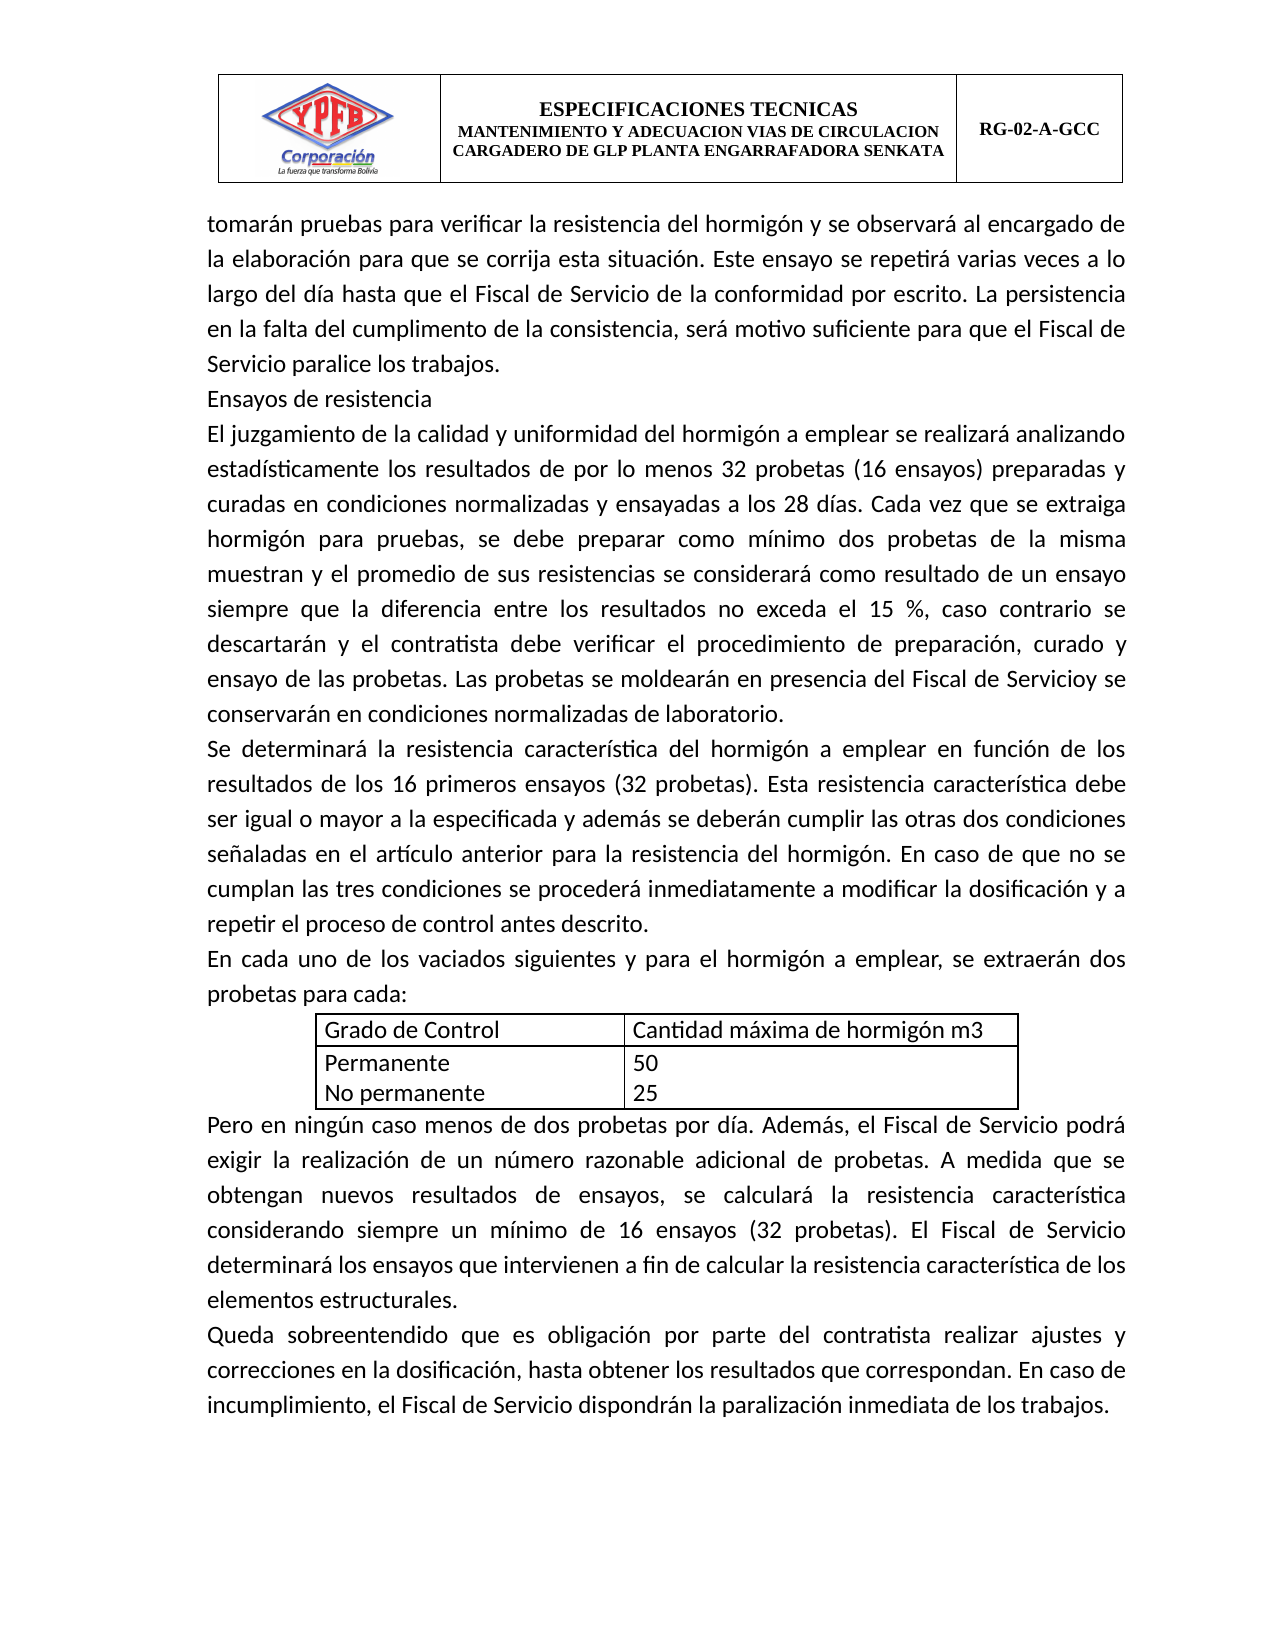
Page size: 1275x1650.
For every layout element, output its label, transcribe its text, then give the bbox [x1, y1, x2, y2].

picture [255, 79, 401, 177]
table_header Cantidad máxima de hormigón m3 [625, 1015, 1017, 1045]
text Ensayos de resistencia [207, 383, 1127, 414]
text Pero en ningún caso menos de dos probetas por día. Además, el Fiscal de Servicio podrá exigir la realización de un número razonable adicional de probetas. A medida que se obtengan nuevos resultados de ensayos, se calculará la resistencia característica considerando siempre un mínimo de 16 ensayos (32 probetas). El Fiscal de Servicio determinará los ensayos que intervienen a fin de calcular la resistencia característica de los elementos estructurales. [207, 1109, 1127, 1315]
text Se determinará la resistencia característica del hormigón a emplear en función de los resultados de los 16 primeros ensayos (32 probetas). Esta resistencia característica debe ser igual o mayor a la especificada y además se deberán cumplir las otras dos condiciones señaladas en el artículo anterior para la resistencia del hormigón. En caso de que no se cumplan las tres condiciones se procederá inmediatamente a modificar la dosificación y a repetir el proceso de control antes descrito. [207, 733, 1127, 939]
text Queda sobreentendido que es obligación por parte del contratista realizar ajustes y correcciones en la dosificación, hasta obtener los resultados que correspondan. En caso de incumplimiento, el Fiscal de Servicio dispondrán la paralización inmediata de los trabajos. [207, 1319, 1127, 1420]
table_header Grado de Control [317, 1015, 624, 1045]
text En cada uno de los vaciados siguientes y para el hormigón a emplear, se extraerán dos probetas para cada: [207, 943, 1127, 1009]
table_cell Permanente No permanente [317, 1047, 624, 1108]
text El juzgamiento de la calidad y uniformidad del hormigón a emplear se realizará analizando estadísticamente los resultados de por lo menos 32 probetas (16 ensayos) preparadas y curadas en condiciones normalizadas y ensayadas a los 28 días. Cada vez que se extraiga hormigón para pruebas, se debe preparar como mínimo dos probetas de la misma muestran y el promedio de sus resistencias se considerará como resultado de un ensayo siempre que la diferencia entre los resultados no exceda el 15 %, caso contrario se descartarán y el contratista debe verificar el procedimiento de preparación, curado y ensayo de las probetas. Las probetas se moldearán en presencia del Fiscal de Servicioy se conservarán en condiciones normalizadas de laboratorio. [207, 418, 1127, 729]
table_cell 50 25 [625, 1047, 1017, 1108]
